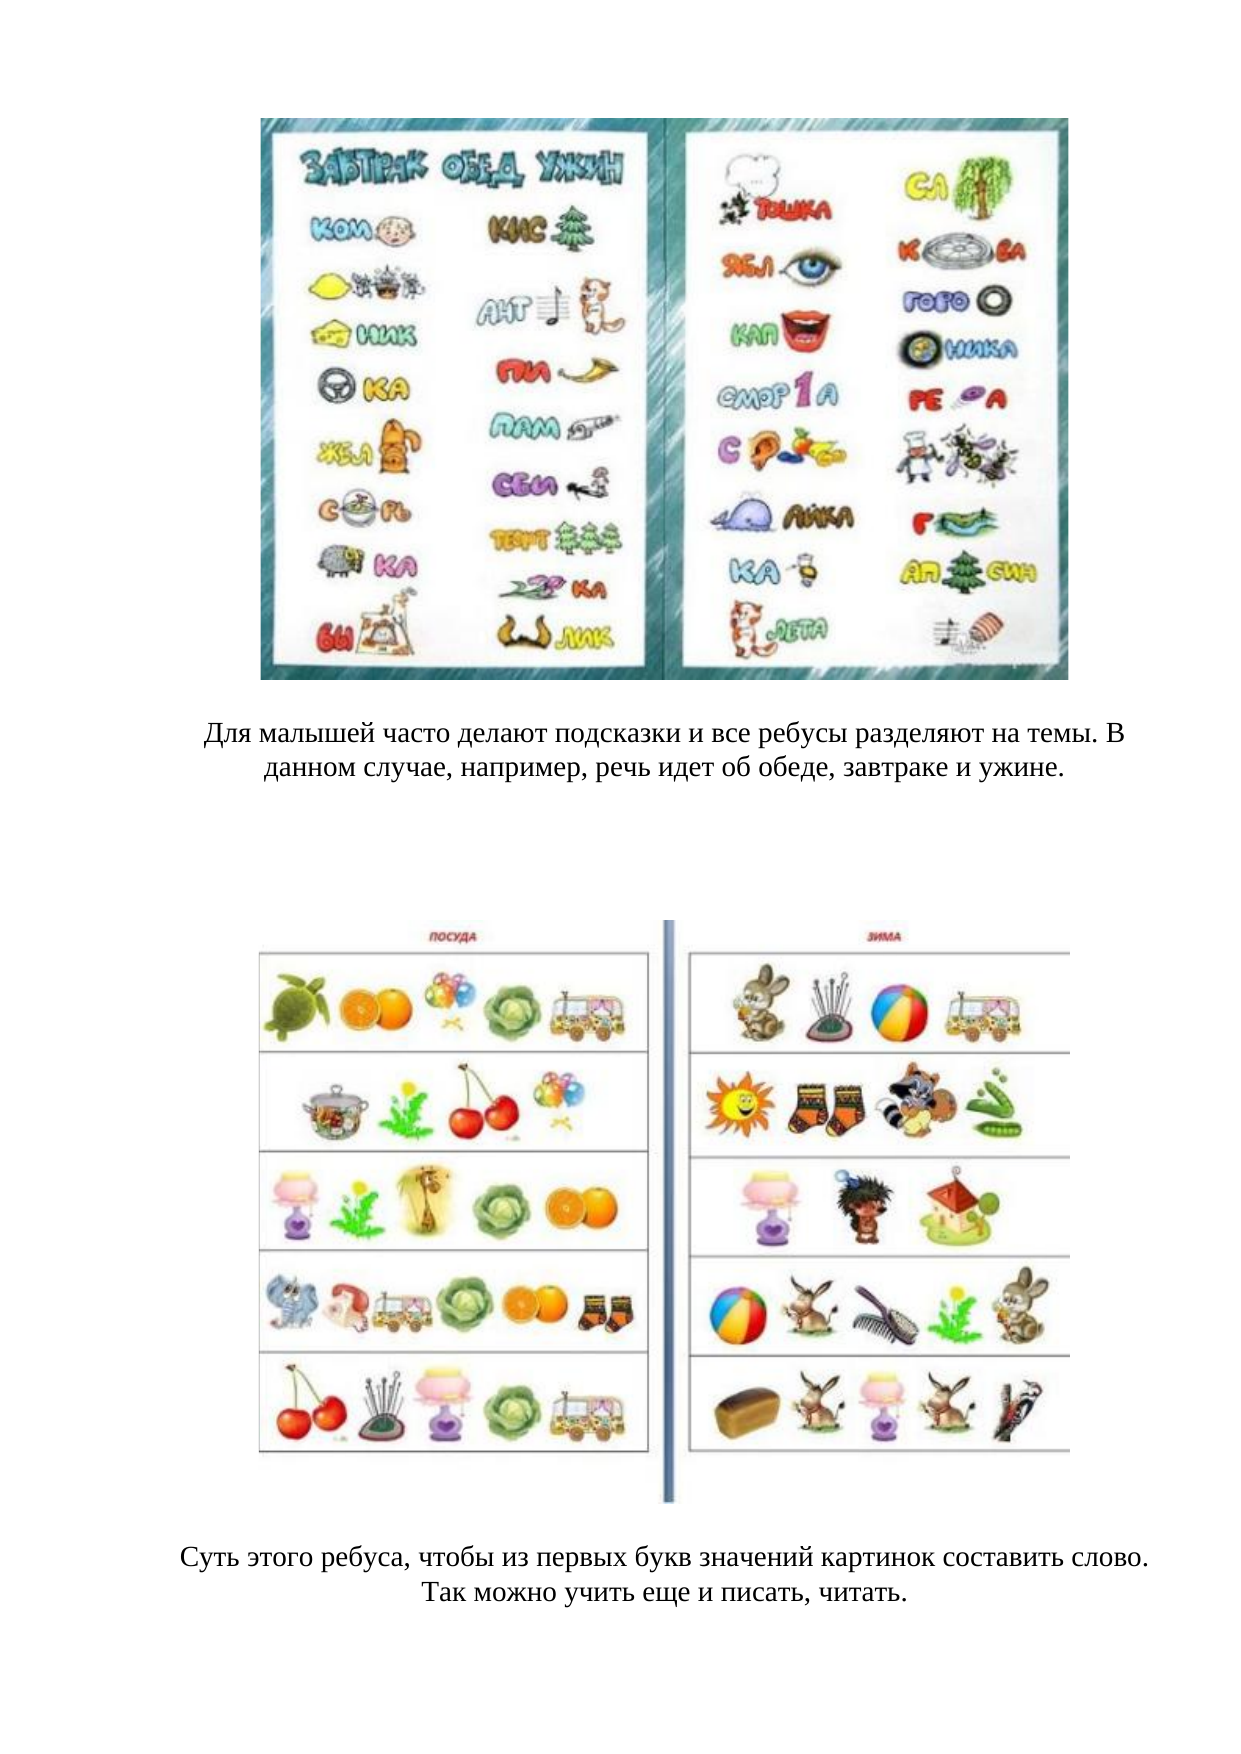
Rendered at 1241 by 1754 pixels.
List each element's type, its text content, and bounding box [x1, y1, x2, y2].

text Для малышей часто делают подсказки и все ребусы разделяют на темы. В данном случае, например, речь идет об обеде, завтраке и ужине. [177, 714, 1152, 783]
picture [258, 920, 1070, 1504]
picture [260, 118, 1069, 680]
text Суть этого ребуса, чтобы из первых букв значений картинок составить слово. Так можно учить еще и писать, читать. [177, 1538, 1152, 1607]
